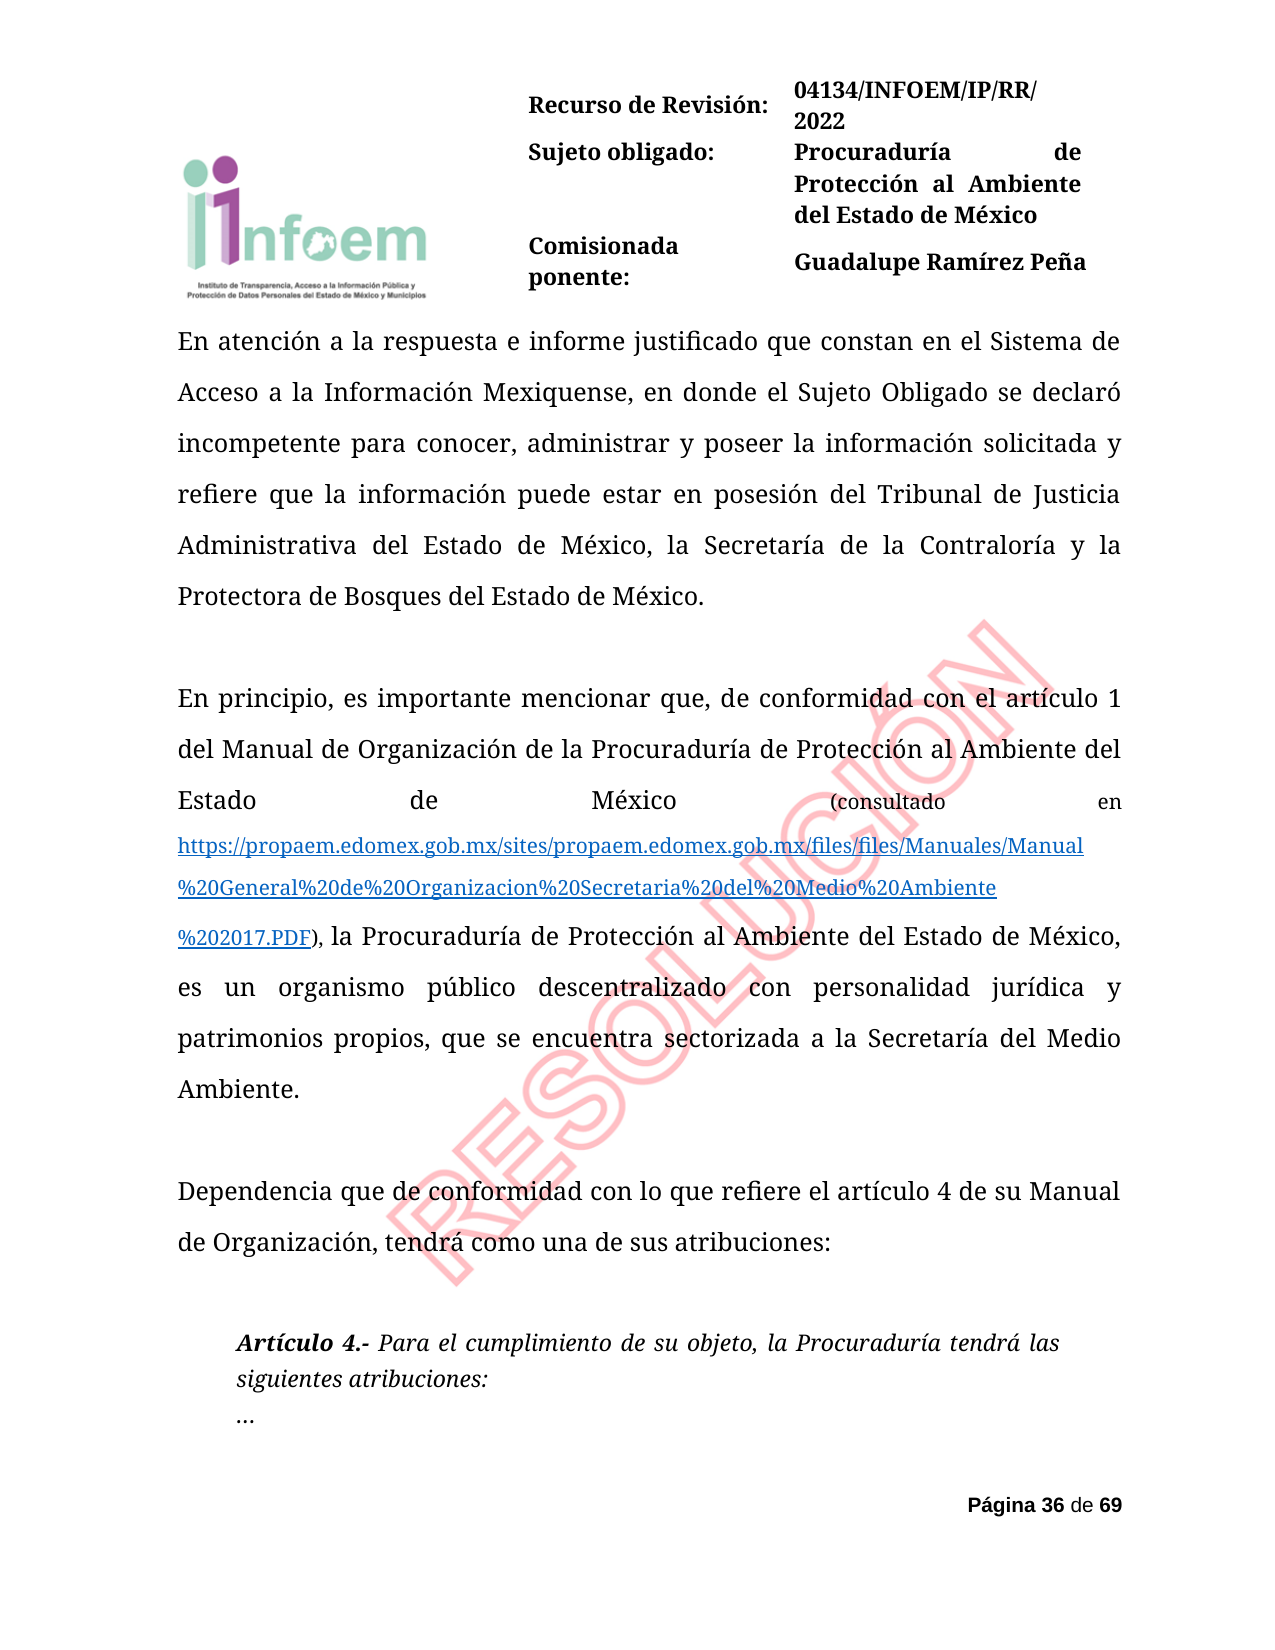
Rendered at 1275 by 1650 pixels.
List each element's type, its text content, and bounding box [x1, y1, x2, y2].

picture [63, 95, 1275, 1650]
text … [236, 1399, 1063, 1430]
text Dependencia que de conformidad con lo que refiere el artículo 4 de su Manual de Organización, tendrá como una de sus atribuciones: [177, 1174, 1122, 1259]
text Artículo 4.- Para el cumplimiento de su objeto, la Procuraduría tendrá las siguientes atribuciones: [236, 1327, 1063, 1394]
text En atención a la respuesta e informe justificado que constan en el Sistema de Acceso a la Información Mexiquense, en donde el Sujeto Obligado se declaró incompetente para conocer, administrar y poseer la información solicitada y refiere que la información puede estar en posesión del Tribunal de Justicia Administrativa del Estado de México, la Secretaría de la Contraloría y la Protectora de Bosques del Estado de México. [177, 323, 1122, 612]
text En principio, es importante mencionar que, de conformidad con el artículo 1 del Manual de Organización de la Procuraduría de Protección al Ambiente del Estado de México (consultado en https://propaem.edomex.gob.mx/sites/propaem.edomex.gob.mx/files/files/Manuales/Manual%20General%20de%20Organizacion%20Secretaria%20del%20Medio%20Ambiente%202017.PDF), la Procuraduría de Protección al Ambiente del Estado de México, es un organismo público descentralizado con personalidad jurídica y patrimonios propios, que se encuentra sectorizada a la Secretaría del Medio Ambiente. [177, 680, 1122, 1106]
